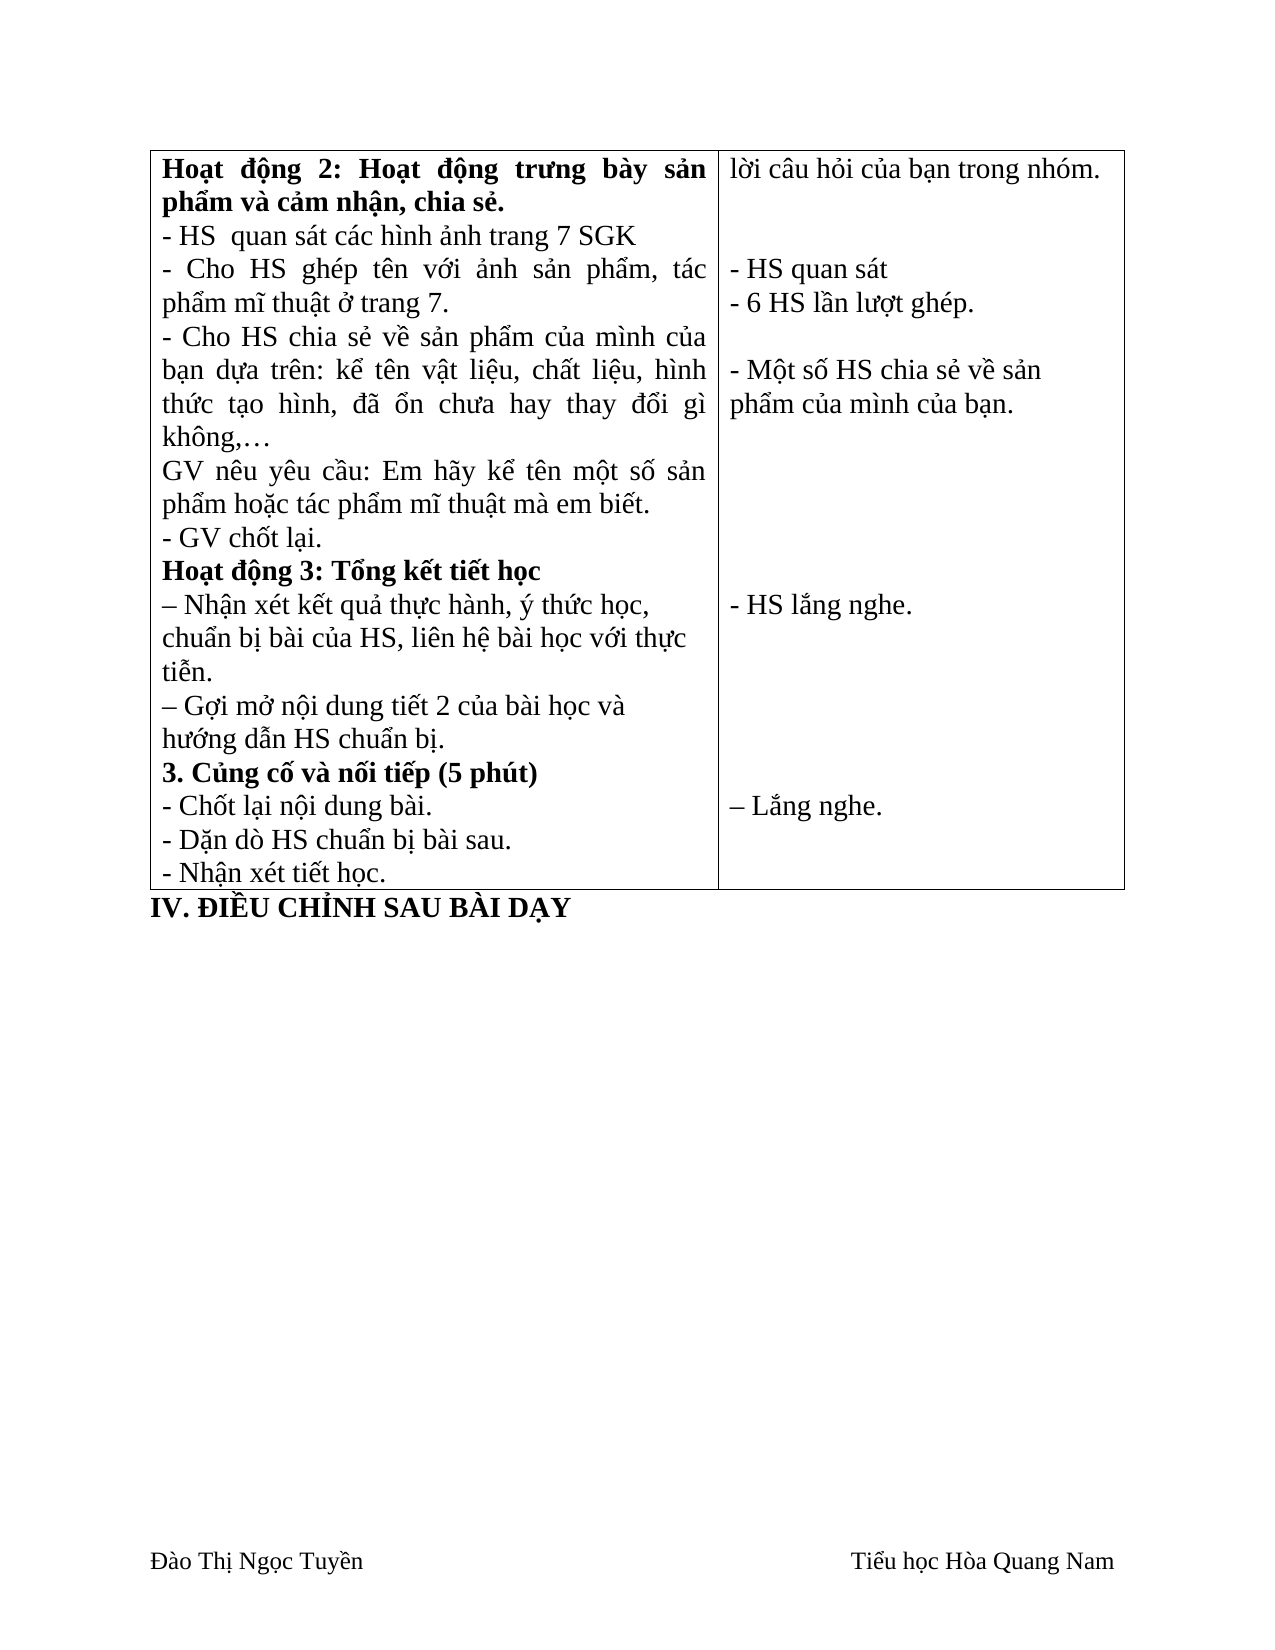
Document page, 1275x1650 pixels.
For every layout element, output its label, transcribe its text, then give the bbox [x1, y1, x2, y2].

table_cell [719, 151, 1124, 889]
text IV. ĐIỀU CHỈNH SAU BÀI DẠY [150, 890, 1125, 923]
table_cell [151, 151, 718, 889]
